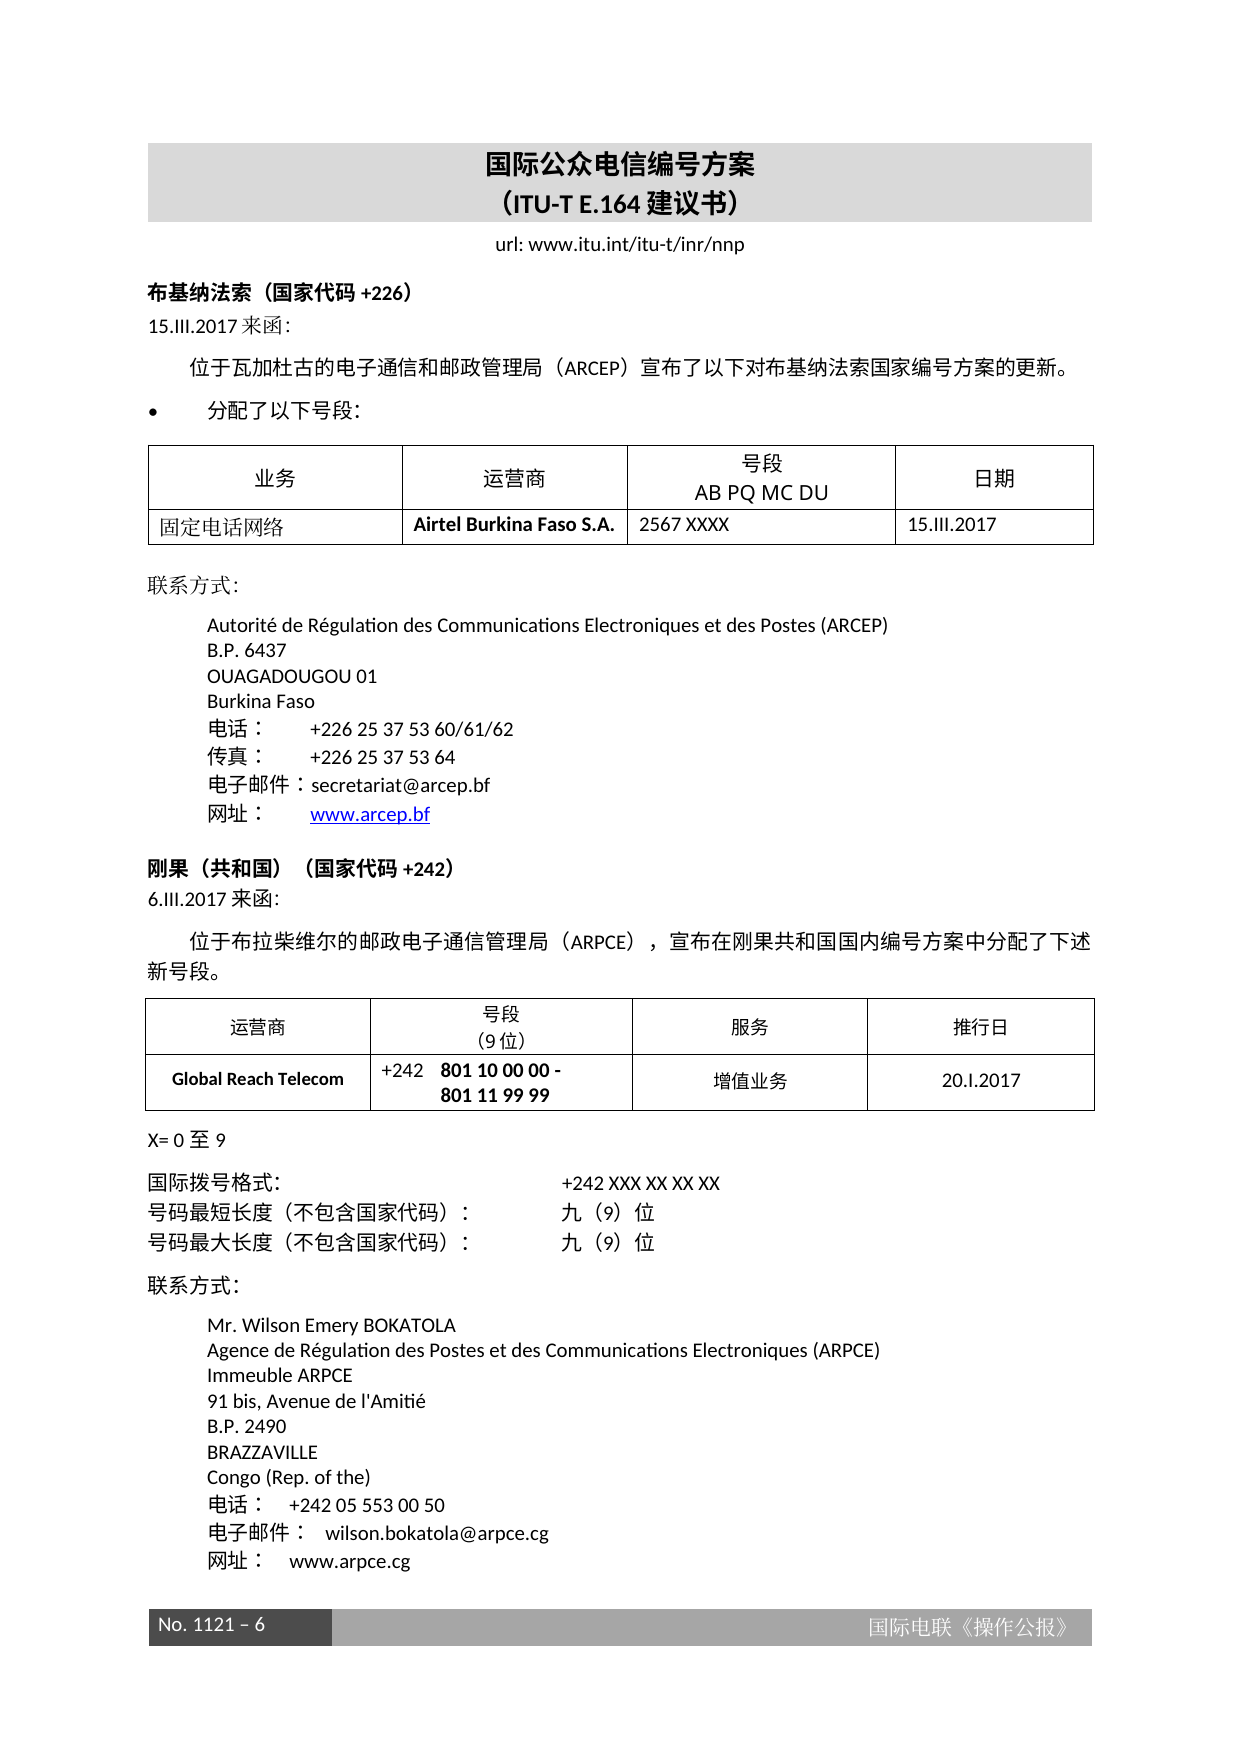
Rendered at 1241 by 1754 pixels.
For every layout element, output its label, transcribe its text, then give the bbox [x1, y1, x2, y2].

subtitle 国际公众电信编号方案 （ITU-T E.164建议书） [148, 143, 1092, 222]
table_header 运营商 [403, 446, 627, 508]
table_header 运营商 [146, 999, 370, 1054]
table_header 推行日 [868, 999, 1094, 1054]
text X= 0 至 9 [148, 1123, 1092, 1153]
table_cell Global Reach Telecom [146, 1055, 370, 1110]
table_header 服务 [633, 999, 867, 1054]
table_cell Airtel Burkina Faso S.A. [403, 510, 627, 543]
text 号码最大长度（不包含国家代码）： 九（9）位 [148, 1226, 1092, 1257]
table_header 号段 AB PQ MC DU [628, 446, 895, 508]
table_header 日期 [896, 446, 1093, 508]
text 布基纳法索（国家代码 +226） [148, 282, 1092, 305]
text Autorité de Régulation des Communications Electroniques et des Postes (ARCEP) B.P. 6437 OUAGADOUGOU 01 Burkina Faso 电话： +226 25 37 53 60/61/62 传真： +226 25 37 53 64 电子邮件：secretariat@arcep.bf 网址： www.arcep.bf [148, 612, 1092, 827]
text Mr. Wilson Emery BOKATOLA Agence de Régulation des Postes et des Communications Electroniques (ARPCE) Immeuble ARPCE 91 bis, Avenue de l'Amitié B.P. 2490 BRAZZAVILLE Congo (Rep. of the) 电话： +242 05 553 00 50 电子邮件： wilson.bokatola@arpce.cg 网址： www.arpce.cg [148, 1312, 1092, 1575]
text url: www.itu.int/itu-t/inr/nnp [148, 228, 1092, 257]
text 号码最短长度（不包含国家代码）： 九（9）位 [148, 1196, 1092, 1226]
table_cell +242 801 10 00 00 - 801 11 99 99 [371, 1055, 632, 1110]
table_cell 增值业务 [633, 1055, 867, 1110]
text 联系方式： [148, 569, 1092, 599]
table_cell 15.III.2017 [896, 510, 1093, 543]
text 联系方式： [148, 1269, 1092, 1299]
text 位于瓦加杜古的电子通信和邮政管理局（ARCEP）宣布了以下对布基纳法索国家编号方案的更新。 [148, 352, 1092, 382]
table_header 业务 [149, 446, 402, 508]
table_cell 2567 XXXX [628, 510, 895, 543]
table_cell 固定电话网络 [149, 510, 402, 543]
text 刚果（共和国）（国家代码 +242） [148, 852, 1092, 883]
text 国际拨号格式： +242 XXX XX XX XX [148, 1166, 1092, 1196]
text • 分配了以下号段： [148, 394, 1092, 424]
table_header 号段 （9位） [371, 999, 632, 1054]
text 15.III.2017来函： [148, 309, 1092, 339]
table_cell 20.I.2017 [868, 1055, 1094, 1110]
text 位于布拉柴维尔的邮政电子通信管理局（ARPCE），宣布在刚果共和国国内编号方案中分配了下述新号段。 [148, 925, 1092, 986]
text 6.III.2017来函： [148, 883, 1092, 913]
